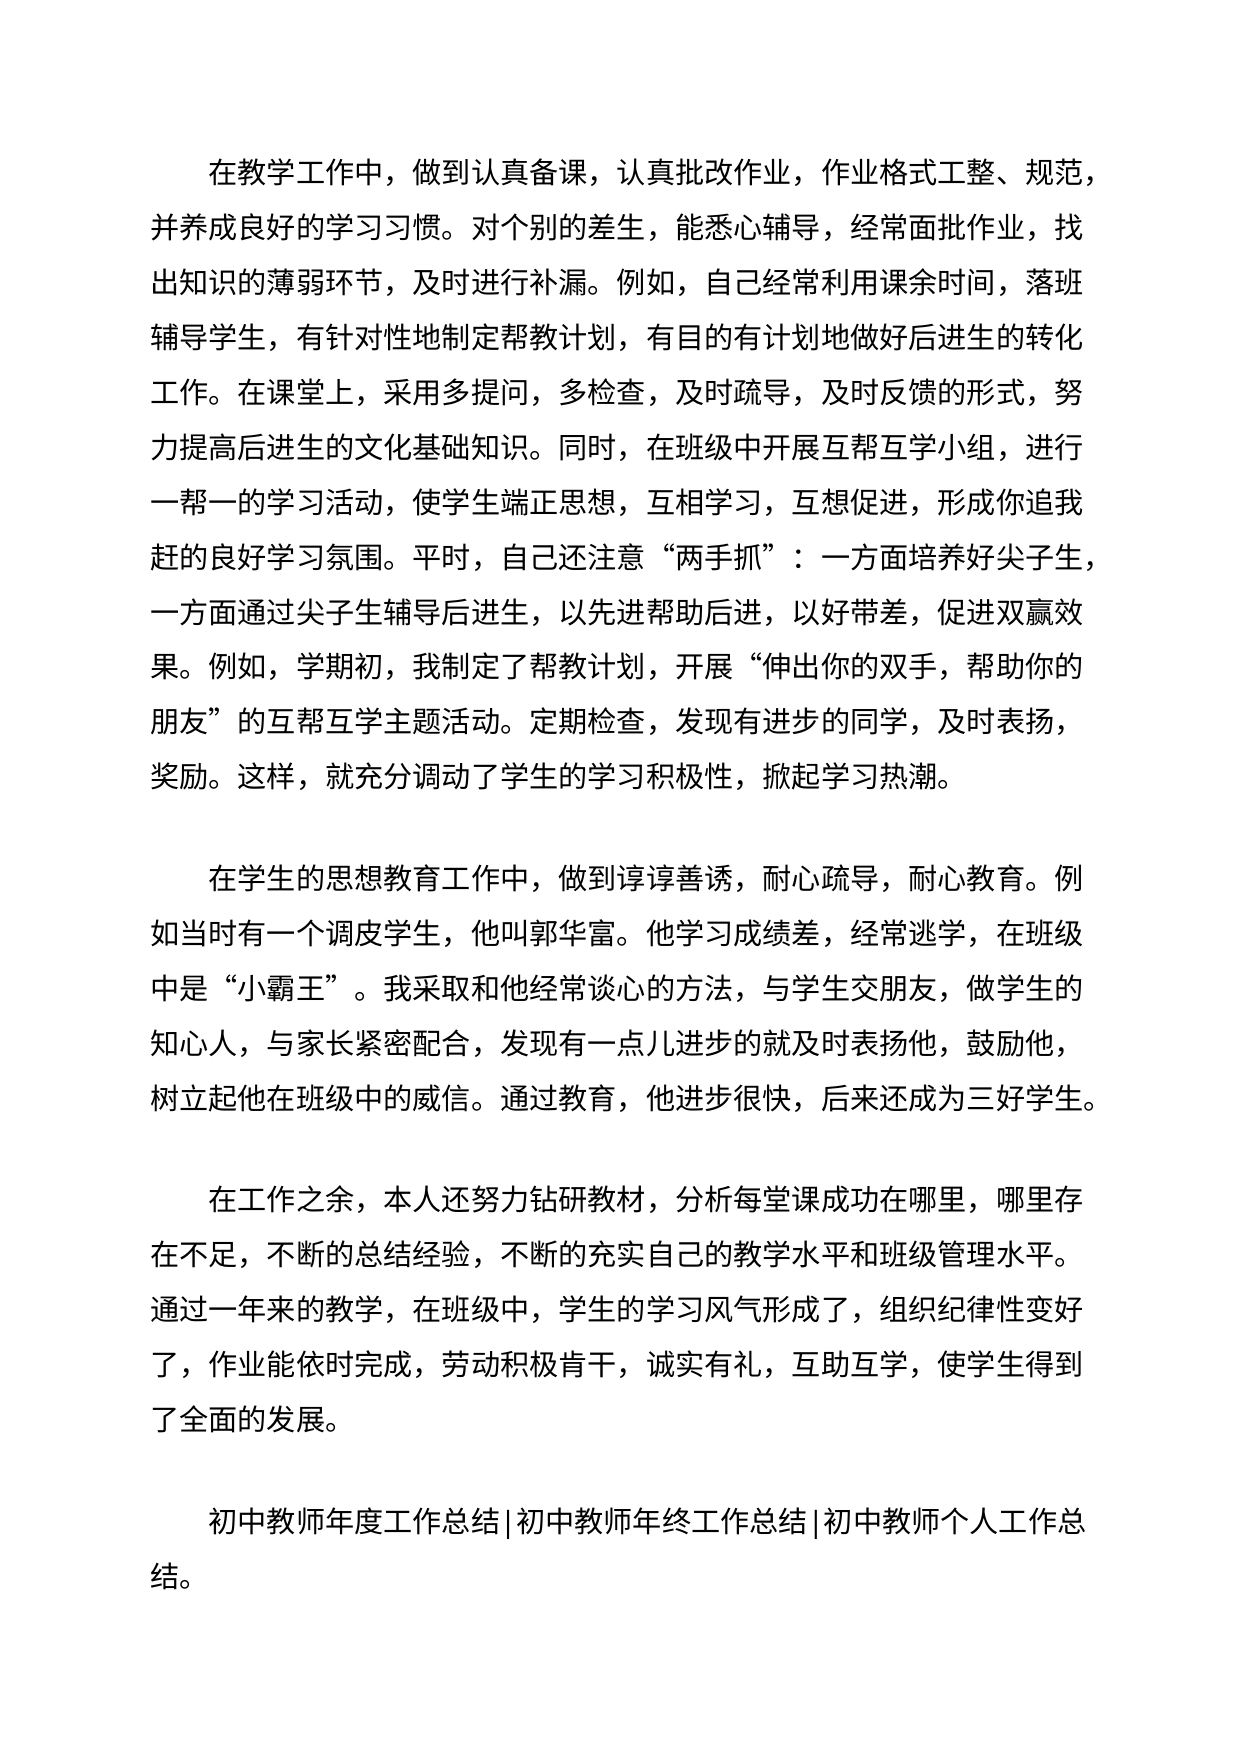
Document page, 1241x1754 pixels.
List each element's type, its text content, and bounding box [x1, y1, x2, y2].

text 在学生的思想教育工作中，做到谆谆善诱，耐心疏导，耐心教育。例如当时有一个调皮学生，他叫郭华富。他学习成绩差，经常逃学，在班级中是“小霸王”。我采取和他经常谈心的方法，与学生交朋友，做学生的知心人，与家长紧密配合，发现有一点儿进步的就及时表扬他，鼓励他，树立起他在班级中的威信。通过教育，他进步很快，后来还成为三好学生。 [150, 856, 1090, 1117]
text 在教学工作中，做到认真备课，认真批改作业，作业格式工整、规范，并养成良好的学习习惯。对个别的差生，能悉心辅导，经常面批作业，找出知识的薄弱环节，及时进行补漏。例如，自己经常利用课余时间，落班辅导学生，有针对性地制定帮教计划，有目的有计划地做好后进生的转化工作。在课堂上，采用多提问，多检查，及时疏导，及时反馈的形式，努力提高后进生的文化基础知识。同时，在班级中开展互帮互学小组，进行一帮一的学习活动，使学生端正思想，互相学习，互想促进，形成你追我赶的良好学习氛围。平时，自己还注意“两手抓”：一方面培养好尖子生，一方面通过尖子生辅导后进生，以先进帮助后进，以好带差，促进双赢效果。例如，学期初，我制定了帮教计划，开展“伸出你的双手，帮助你的朋友”的互帮互学主题活动。定期检查，发现有进步的同学，及时表扬，奖励。这样，就充分调动了学生的学习积极性，掀起学习热潮。 [150, 150, 1090, 796]
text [150, 1498, 1090, 1596]
text 在工作之余，本人还努力钻研教材，分析每堂课成功在哪里，哪里存在不足，不断的总结经验，不断的充实自己的教学水平和班级管理水平。通过一年来的教学，在班级中，学生的学习风气形成了，组织纪律性变好了，作业能依时完成，劳动积极肯干，诚实有礼，互助互学，使学生得到了全面的发展。 [150, 1177, 1090, 1439]
